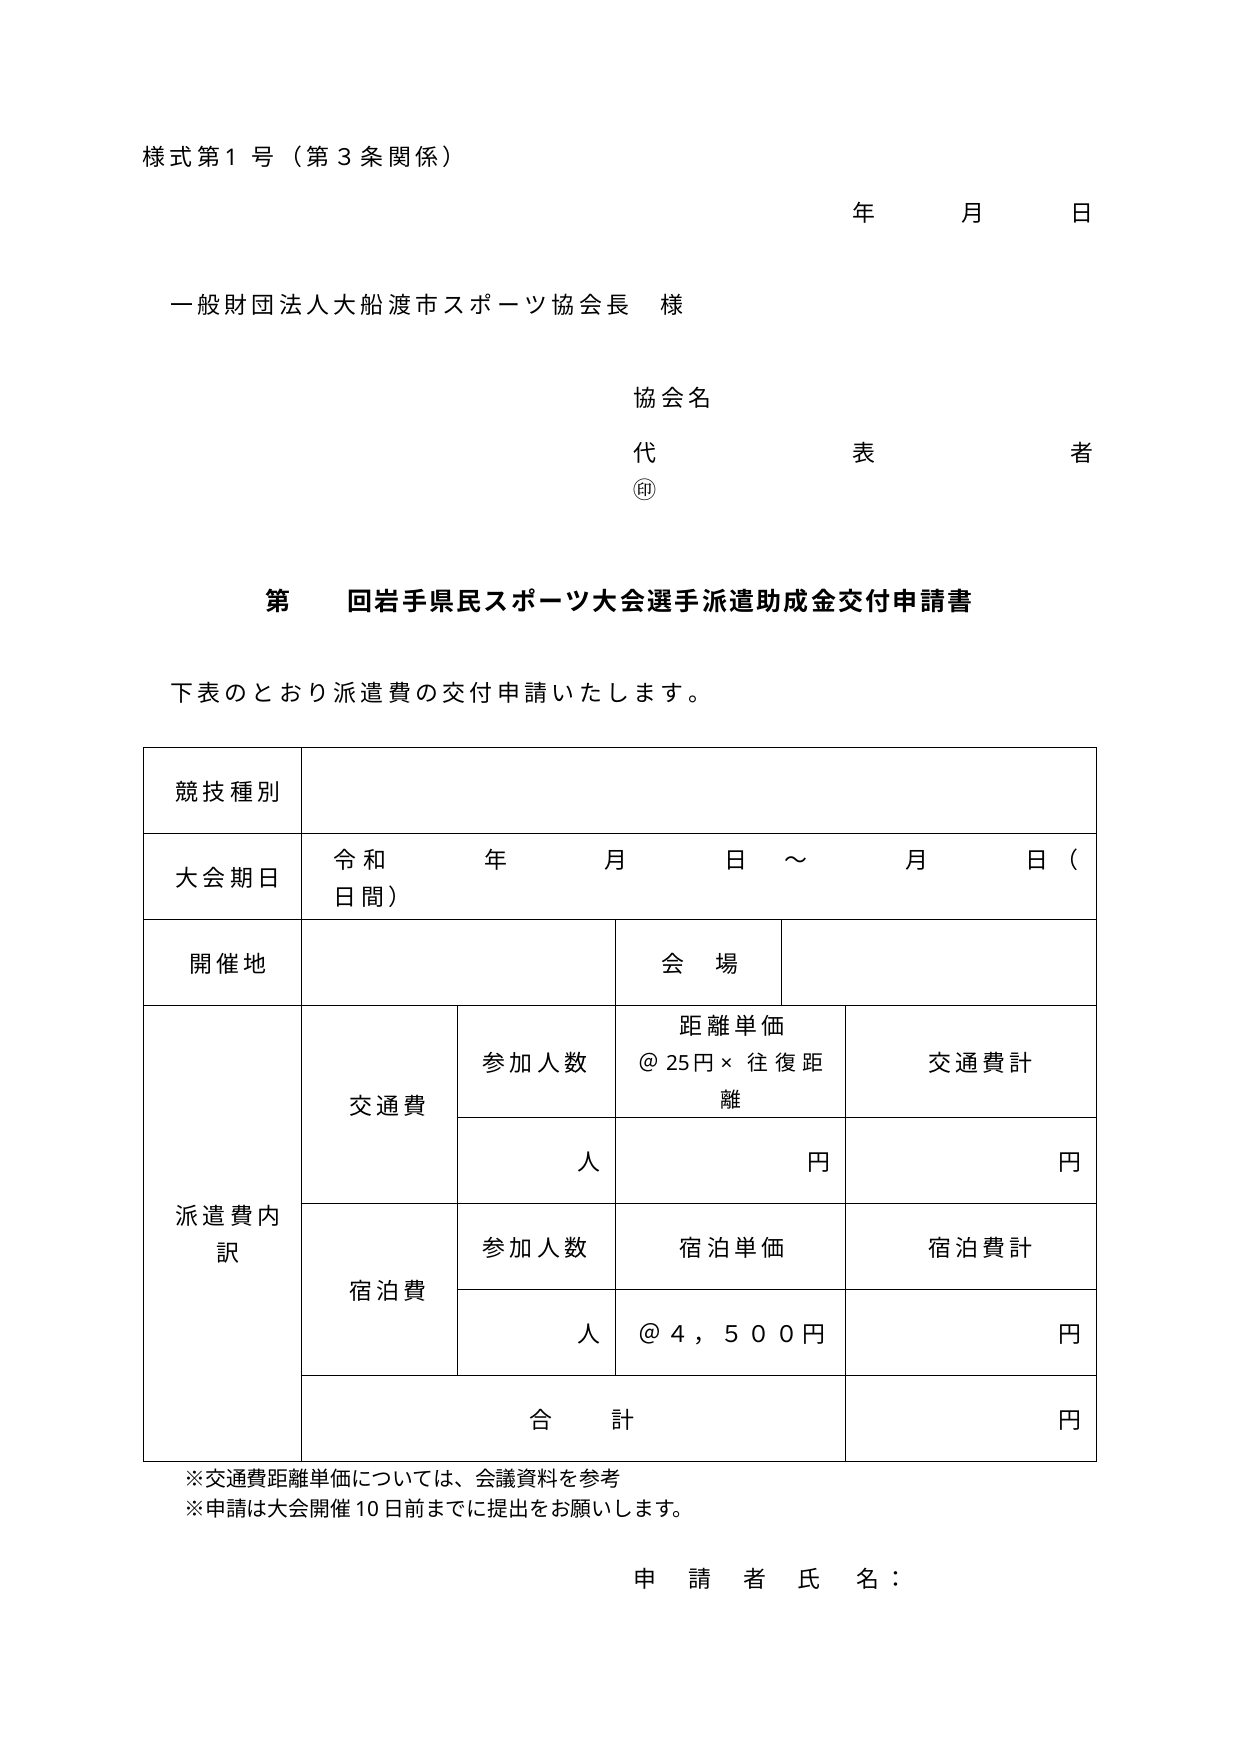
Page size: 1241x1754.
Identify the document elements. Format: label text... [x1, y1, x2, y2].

text 一般財団法人大船渡市スポーツ協会長 様 [167, 285, 1098, 322]
table_cell [782, 920, 1096, 1005]
table_cell 交通費計 [846, 1006, 1096, 1117]
table_cell 人 [458, 1290, 615, 1375]
text 協会名 [627, 378, 1098, 414]
table_header [302, 748, 1096, 833]
table_cell 距離単価 ＠25円×往復距離 [616, 1006, 845, 1117]
table_cell ＠４，５００円 [616, 1290, 845, 1375]
text 第 回岩手県民スポーツ大会選手派遣助成金交付申請書 [142, 581, 1098, 618]
table_cell 円 [616, 1118, 845, 1203]
table_cell 人 [458, 1118, 615, 1203]
table_cell 交通費 [302, 1006, 457, 1203]
table_cell 参加人数 [458, 1204, 615, 1289]
table_cell 大会期日 [144, 834, 301, 919]
text 様式第1号（第３条関係） [142, 137, 1098, 174]
text ※申請は大会開催10日前までに提出をお願いします。 [142, 1492, 1098, 1522]
table_cell [302, 920, 615, 1005]
text 代表者 ㊞ [627, 433, 1098, 507]
table_cell 円 [846, 1118, 1096, 1203]
table_cell 合 計 [302, 1376, 845, 1461]
table_cell 派遣費内訳 [144, 1006, 301, 1461]
text 年 月 日 [142, 193, 1098, 230]
table_cell 会 場 [616, 920, 781, 1005]
text ※交通費距離単価については、会議資料を参考 [142, 1462, 1098, 1492]
table_cell 宿泊費計 [846, 1204, 1096, 1289]
text 下表のとおり派遣費の交付申請いたします。 [142, 673, 1098, 710]
table_cell 宿泊単価 [616, 1204, 845, 1289]
table_cell 令和 年 月 日 ～ 月 日（ 日間） [302, 834, 1096, 919]
table_cell 宿泊費 [302, 1204, 457, 1375]
table_cell 円 [846, 1290, 1096, 1375]
table_header 競技種別 [144, 748, 301, 833]
table_cell 円 [846, 1376, 1096, 1461]
table_cell 開催地 [144, 920, 301, 1005]
text 申請者氏名： [627, 1559, 1098, 1596]
table_cell 参加人数 [458, 1006, 615, 1117]
